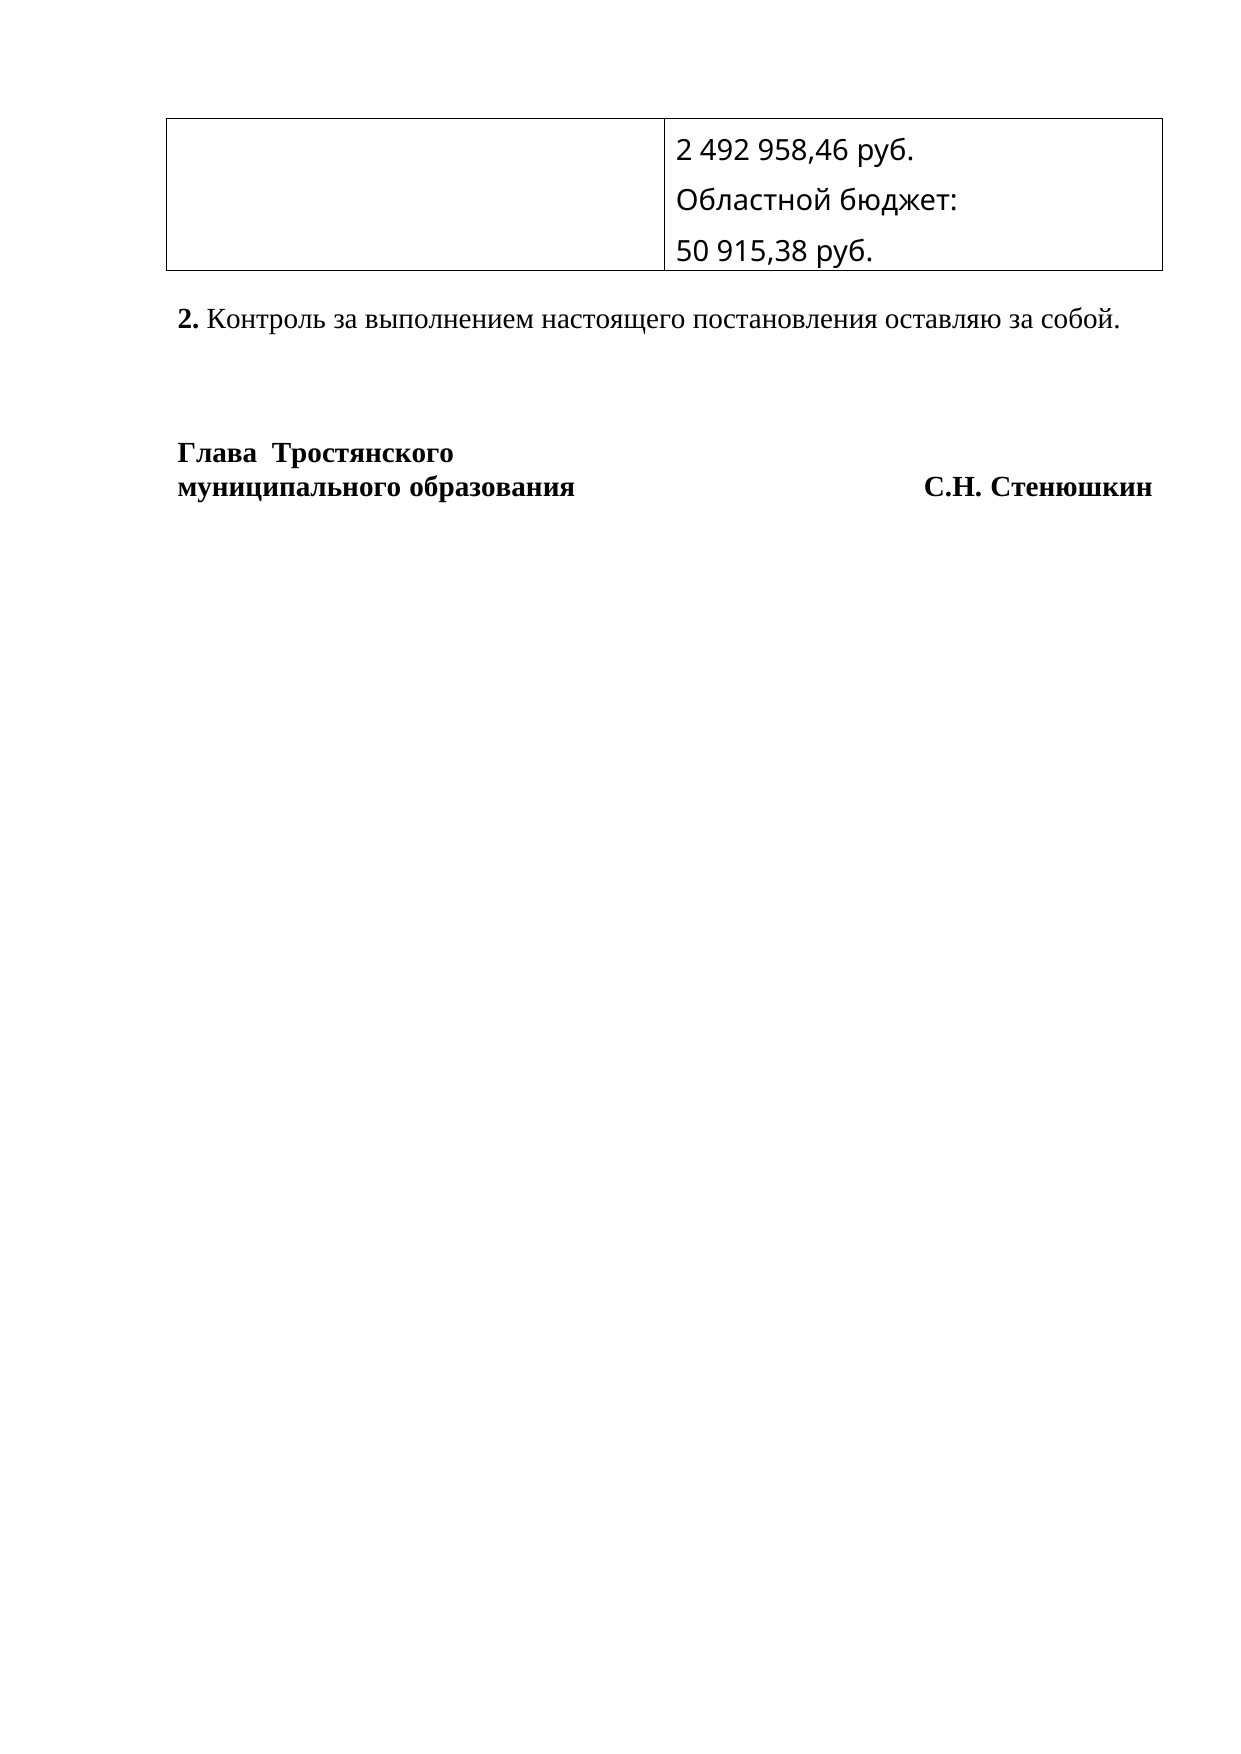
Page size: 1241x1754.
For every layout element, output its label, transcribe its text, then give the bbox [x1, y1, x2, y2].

text муниципального образования С.Н. Стенюшкин [177, 469, 1156, 569]
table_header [665, 119, 1162, 269]
text 2. Контроль за выполнением настоящего постановления оставляю за собой. [177, 301, 1156, 334]
text Глава Тростянского [177, 435, 1156, 469]
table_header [167, 119, 664, 269]
